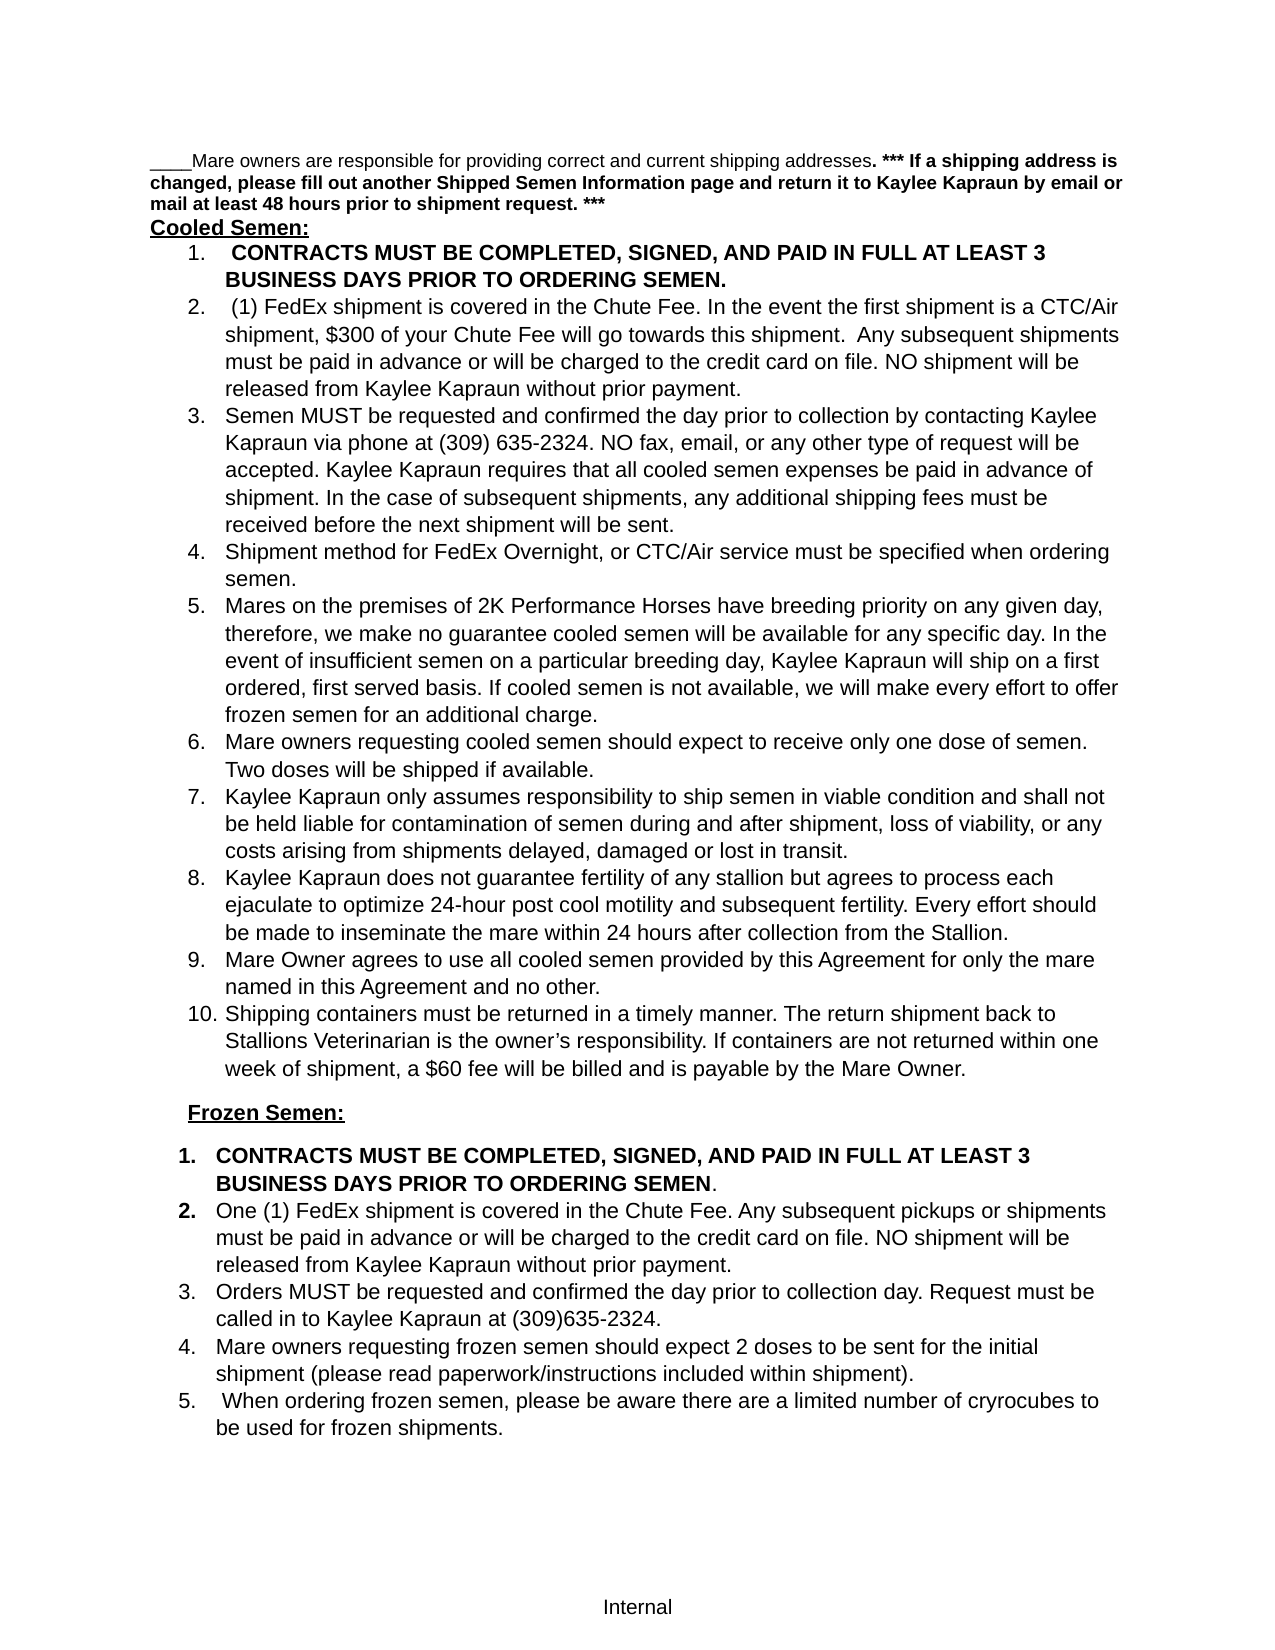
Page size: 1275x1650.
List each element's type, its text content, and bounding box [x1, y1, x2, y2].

list CONTRACTS MUST BE COMPLETED, SIGNED, AND PAID IN FULL AT LEAST 3 BUSINESS DAYS PRIOR TO ORDERING SEMEN. [187, 240, 1125, 292]
text Cooled Semen: [150, 215, 1125, 240]
list When ordering frozen semen, please be aware there are a limited number of cryrocubes to be used for frozen shipments. [178, 1388, 1125, 1440]
list Mare owners requesting frozen semen should expect 2 doses to be sent for the initial shipment (please read paperwork/instructions included within shipment). [178, 1333, 1125, 1386]
list CONTRACTS MUST BE COMPLETED, SIGNED, AND PAID IN FULL AT LEAST 3 BUSINESS DAYS PRIOR TO ORDERING SEMEN. [178, 1143, 1125, 1196]
list Mares on the premises of 2K Performance Horses have breeding priority on any given day, therefore, we make no guarantee cooled semen will be available for any specific day. In the event of insufficient semen on a particular breeding day, Kaylee Kapraun will ship on a first ordered, first served basis. If cooled semen is not available, we will make every effort to offer frozen semen for an additional charge. [187, 593, 1125, 727]
list Kaylee Kapraun does not guarantee fertility of any stallion but agrees to process each ejaculate to optimize 24-hour post cool motility and subsequent fertility. Every effort should be made to inseminate the mare within 24 hours after collection from the Stallion. [187, 865, 1125, 945]
list One (1) FedEx shipment is covered in the Chute Fee. Any subsequent pickups or shipments must be paid in advance or will be charged to the credit card on file. NO shipment will be released from Kaylee Kapraun without prior payment. [178, 1198, 1125, 1277]
list Orders MUST be requested and confirmed the day prior to collection day. Request must be called in to Kaylee Kapraun at (309)635-2324. [178, 1279, 1125, 1332]
list Mare owners requesting cooled semen should expect to receive only one dose of semen. Two doses will be shipped if available. [187, 729, 1125, 782]
list Kaylee Kapraun only assumes responsibility to ship semen in viable condition and shall not be held liable for contamination of semen during and after shipment, loss of viability, or any costs arising from shipments delayed, damaged or lost in transit. [187, 784, 1125, 863]
list Shipment method for FedEx Overnight, or CTC/Air service must be specified when ordering semen. [187, 539, 1125, 591]
list Semen MUST be requested and confirmed the day prior to collection by contacting Kaylee Kapraun via phone at (309) 635-2324. NO fax, email, or any other type of request will be accepted. Kaylee Kapraun requires that all cooled semen expenses be paid in advance of shipment. In the case of subsequent shipments, any additional shipping fees must be received before the next shipment will be sent. [187, 403, 1125, 537]
list (1) FedEx shipment is covered in the Chute Fee. In the event the first shipment is a CTC/Air shipment, $300 of your Chute Fee will go towards this shipment. Any subsequent shipments must be paid in advance or will be charged to the credit card on file. NO shipment will be released from Kaylee Kapraun without prior payment. [187, 294, 1125, 401]
list Shipping containers must be returned in a timely manner. The return shipment back to Stallions Veterinarian is the owner’s responsibility. If containers are not returned within one week of shipment, a $60 fee will be billed and is payable by the Mare Owner. [187, 1001, 1125, 1081]
text ____Mare owners are responsible for providing correct and current shipping addresses. *** If a shipping address is changed, please fill out another Shipped Semen Information page and return it to Kaylee Kapraun by email or mail at least 48 hours prior to shipment request. *** [150, 150, 1125, 215]
list Mare Owner agrees to use all cooled semen provided by this Agreement for only the mare named in this Agreement and no other. [187, 947, 1125, 999]
text Frozen Semen: [187, 1099, 1125, 1124]
